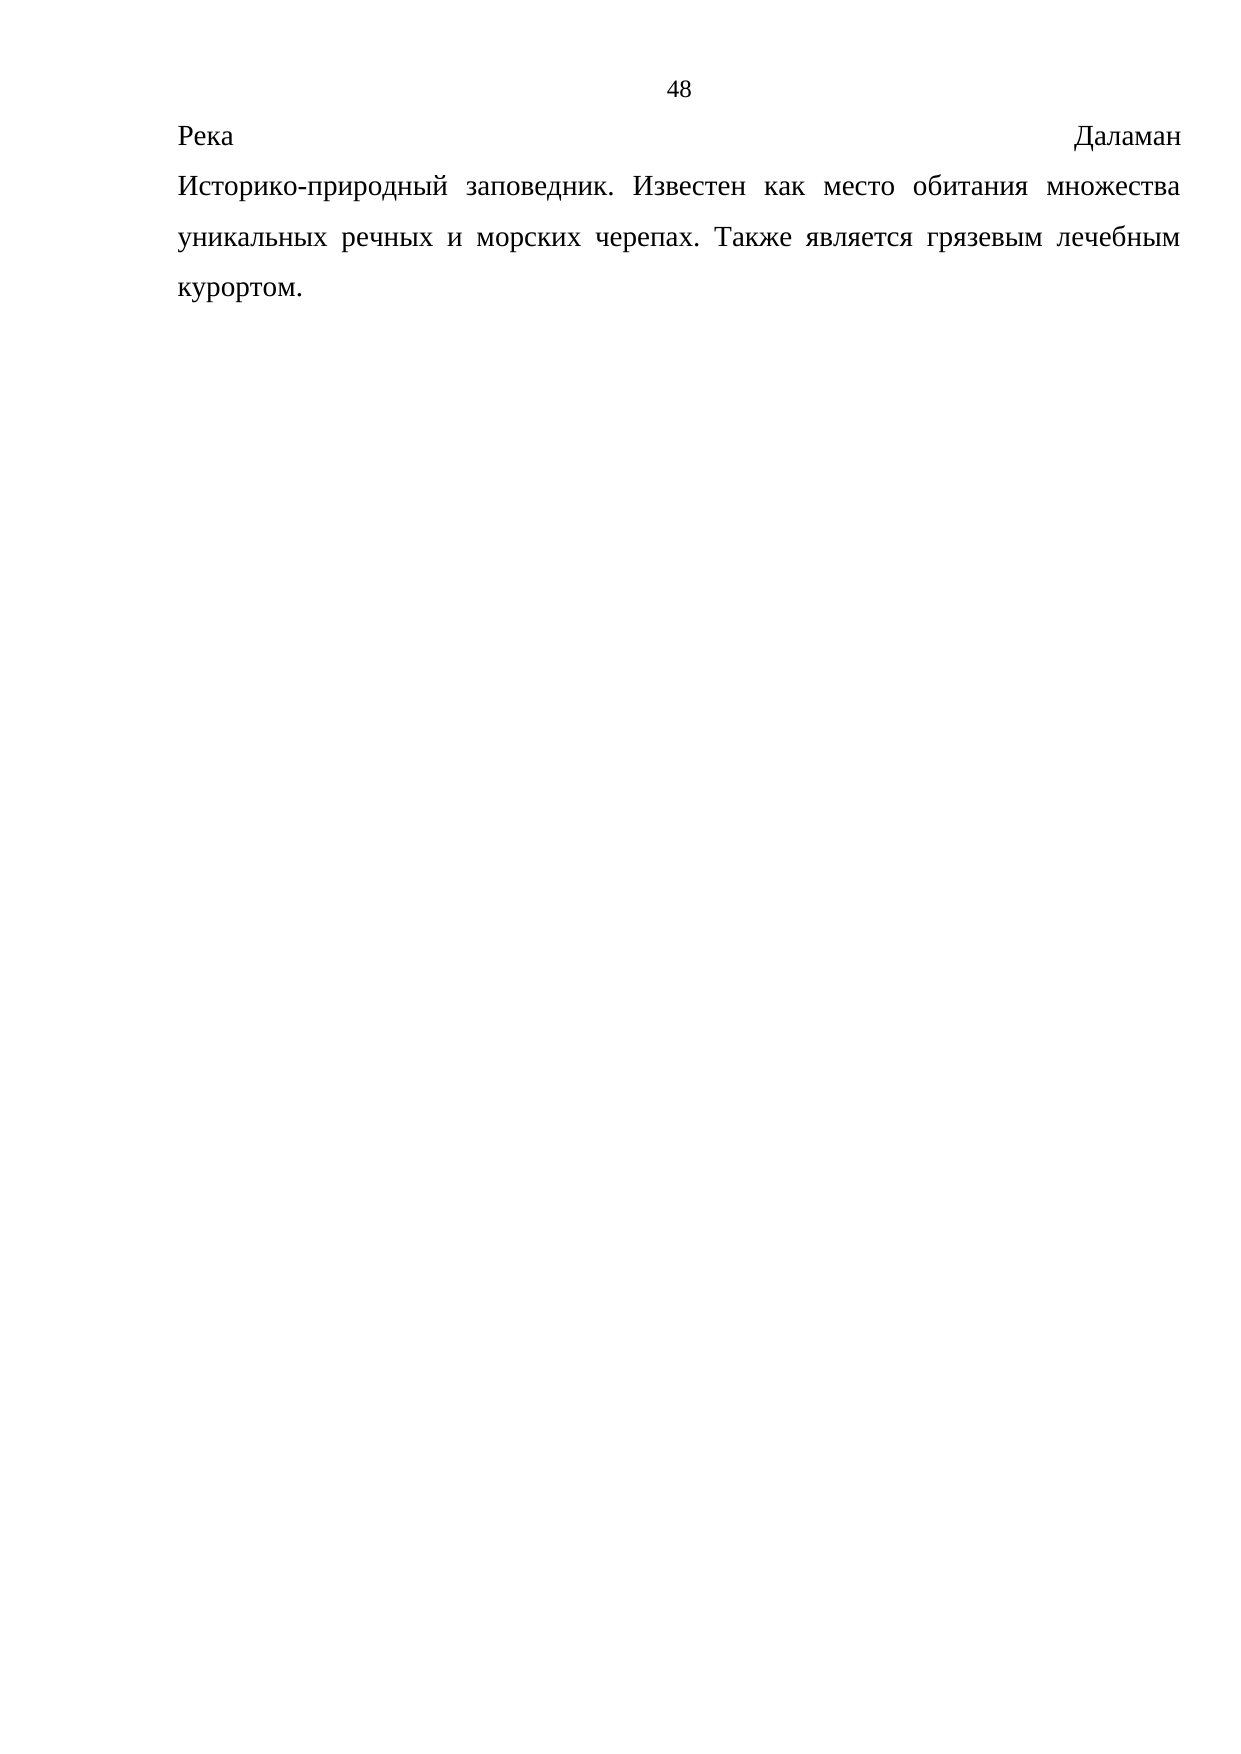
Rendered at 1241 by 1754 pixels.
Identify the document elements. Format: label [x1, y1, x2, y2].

text [177, 118, 1181, 303]
